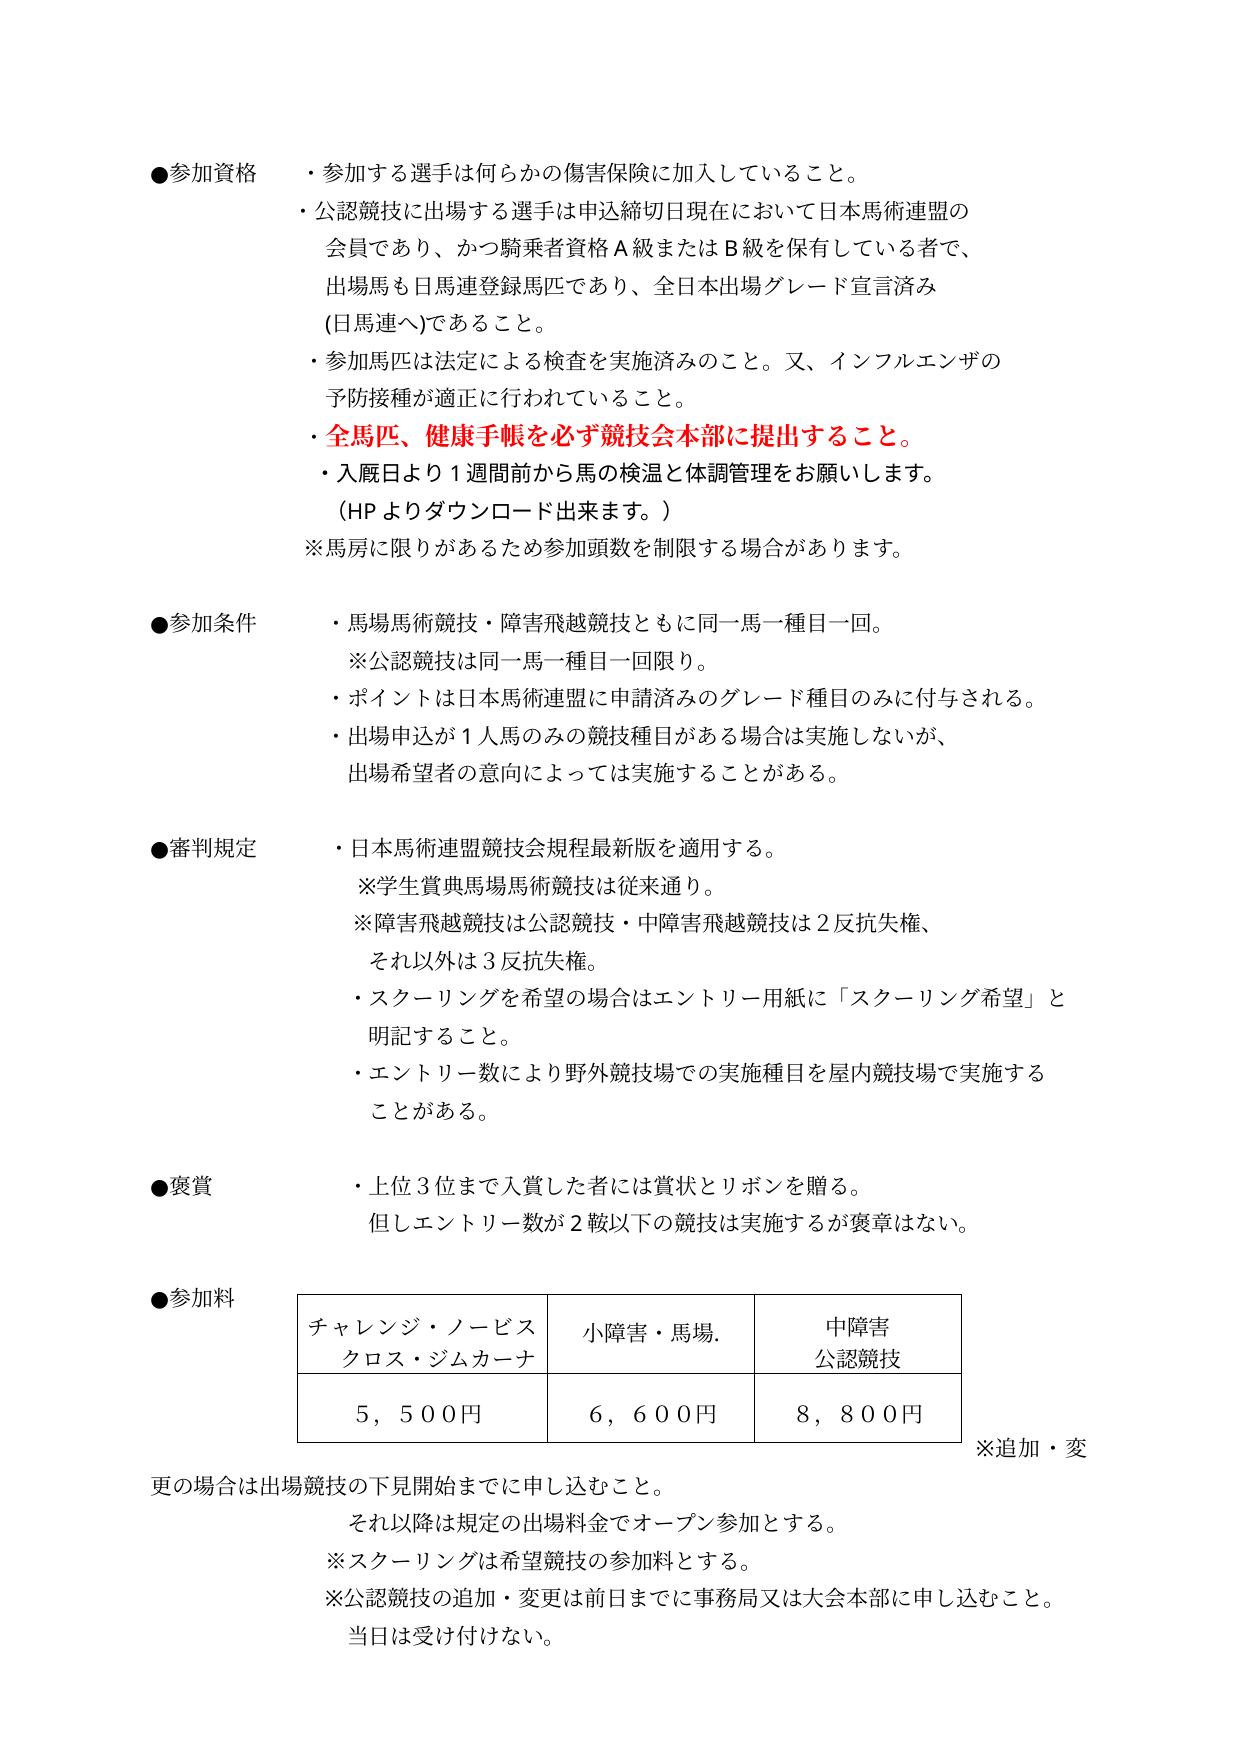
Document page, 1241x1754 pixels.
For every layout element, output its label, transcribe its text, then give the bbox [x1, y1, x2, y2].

text ※障害飛越競技は公認競技・中障害飛越競技は２反抗失権、 [150, 903, 1087, 941]
table_cell ５，５００円 [298, 1374, 547, 1442]
text （HPよりダウンロード出来ます。） [150, 491, 1087, 528]
text ・エントリー数により野外競技場での実施種目を屋内競技場で実施する [150, 1053, 1087, 1091]
text 明記すること。 [150, 1016, 1087, 1053]
text ※学生賞典馬場馬術競技は従来通り。 [150, 866, 1087, 903]
text ・参加馬匹は法定による検査を実施済みのこと。又、インフルエンザの [150, 341, 1087, 378]
text ※スクーリングは希望競技の参加料とする。 [150, 1541, 1087, 1578]
text ●参加資格 ・参加する選手は何らかの傷害保険に加入していること。 [150, 153, 1087, 191]
text 当日は受け付けない。 [150, 1616, 1087, 1653]
text ※公認競技の追加・変更は前日までに事務局又は大会本部に申し込むこと。 [150, 1578, 1087, 1616]
text それ以外は３反抗失権。 [150, 941, 1087, 978]
text ※馬房に限りがあるため参加頭数を制限する場合があります。 [150, 528, 1087, 566]
text ・スクーリングを希望の場合はエントリー用紙に「スクーリング希望」と [150, 978, 1087, 1016]
text ●褒賞 ・上位３位まで入賞した者には賞状とリボンを贈る。 [150, 1166, 1087, 1203]
text ※公認競技は同一馬一種目一回限り。 [150, 641, 1087, 678]
table_cell ８，８００円 [755, 1374, 961, 1442]
text ・公認競技に出場する選手は申込締切日現在において日本馬術連盟の [150, 191, 1087, 228]
text ・全馬匹、健康手帳を必ず競技会本部に提出すること。 [150, 416, 1087, 453]
text (日馬連へ)であること。 [150, 303, 1087, 341]
text ・出場申込が1人馬のみの競技種目がある場合は実施しないが、 [150, 716, 1087, 753]
text 会員であり、かつ騎乗者資格A級またはB級を保有している者で、 [150, 228, 1087, 266]
text ・ポイントは日本馬術連盟に申請済みのグレード種目のみに付与される。 [150, 678, 1087, 716]
text 但しエントリー数が2鞍以下の競技は実施するが褒章はない。 [150, 1203, 1087, 1241]
text 出場希望者の意向によっては実施することがある。 [150, 753, 1087, 791]
text ●参加条件 ・馬場馬術競技・障害飛越競技ともに同一馬一種目一回。 [150, 603, 1087, 641]
table_header チャレンジ・ノービス クロス・ジムカーナ [298, 1295, 547, 1373]
text それ以降は規定の出場料金でオープン参加とする。 [150, 1503, 1087, 1541]
text ことがある。 [150, 1091, 1087, 1128]
text ・入厩日より1週間前から馬の検温と体調管理をお願いします。 [150, 453, 1087, 491]
text ●参加料 [150, 1278, 1087, 1316]
table_cell ６，６００円 [548, 1374, 754, 1442]
text 出場馬も日馬連登録馬匹であり、全日本出場グレード宣言済み [150, 266, 1087, 303]
text ●審判規定 ・日本馬術連盟競技会規程最新版を適用する。 [150, 828, 1087, 866]
text ※追加・変更の場合は出場競技の下見開始までに申し込むこと。 [150, 1428, 1087, 1503]
table_header 小障害・馬場. [548, 1295, 754, 1373]
table_header 中障害 公認競技 [755, 1295, 961, 1373]
text 予防接種が適正に行われていること｡ [150, 378, 1087, 416]
